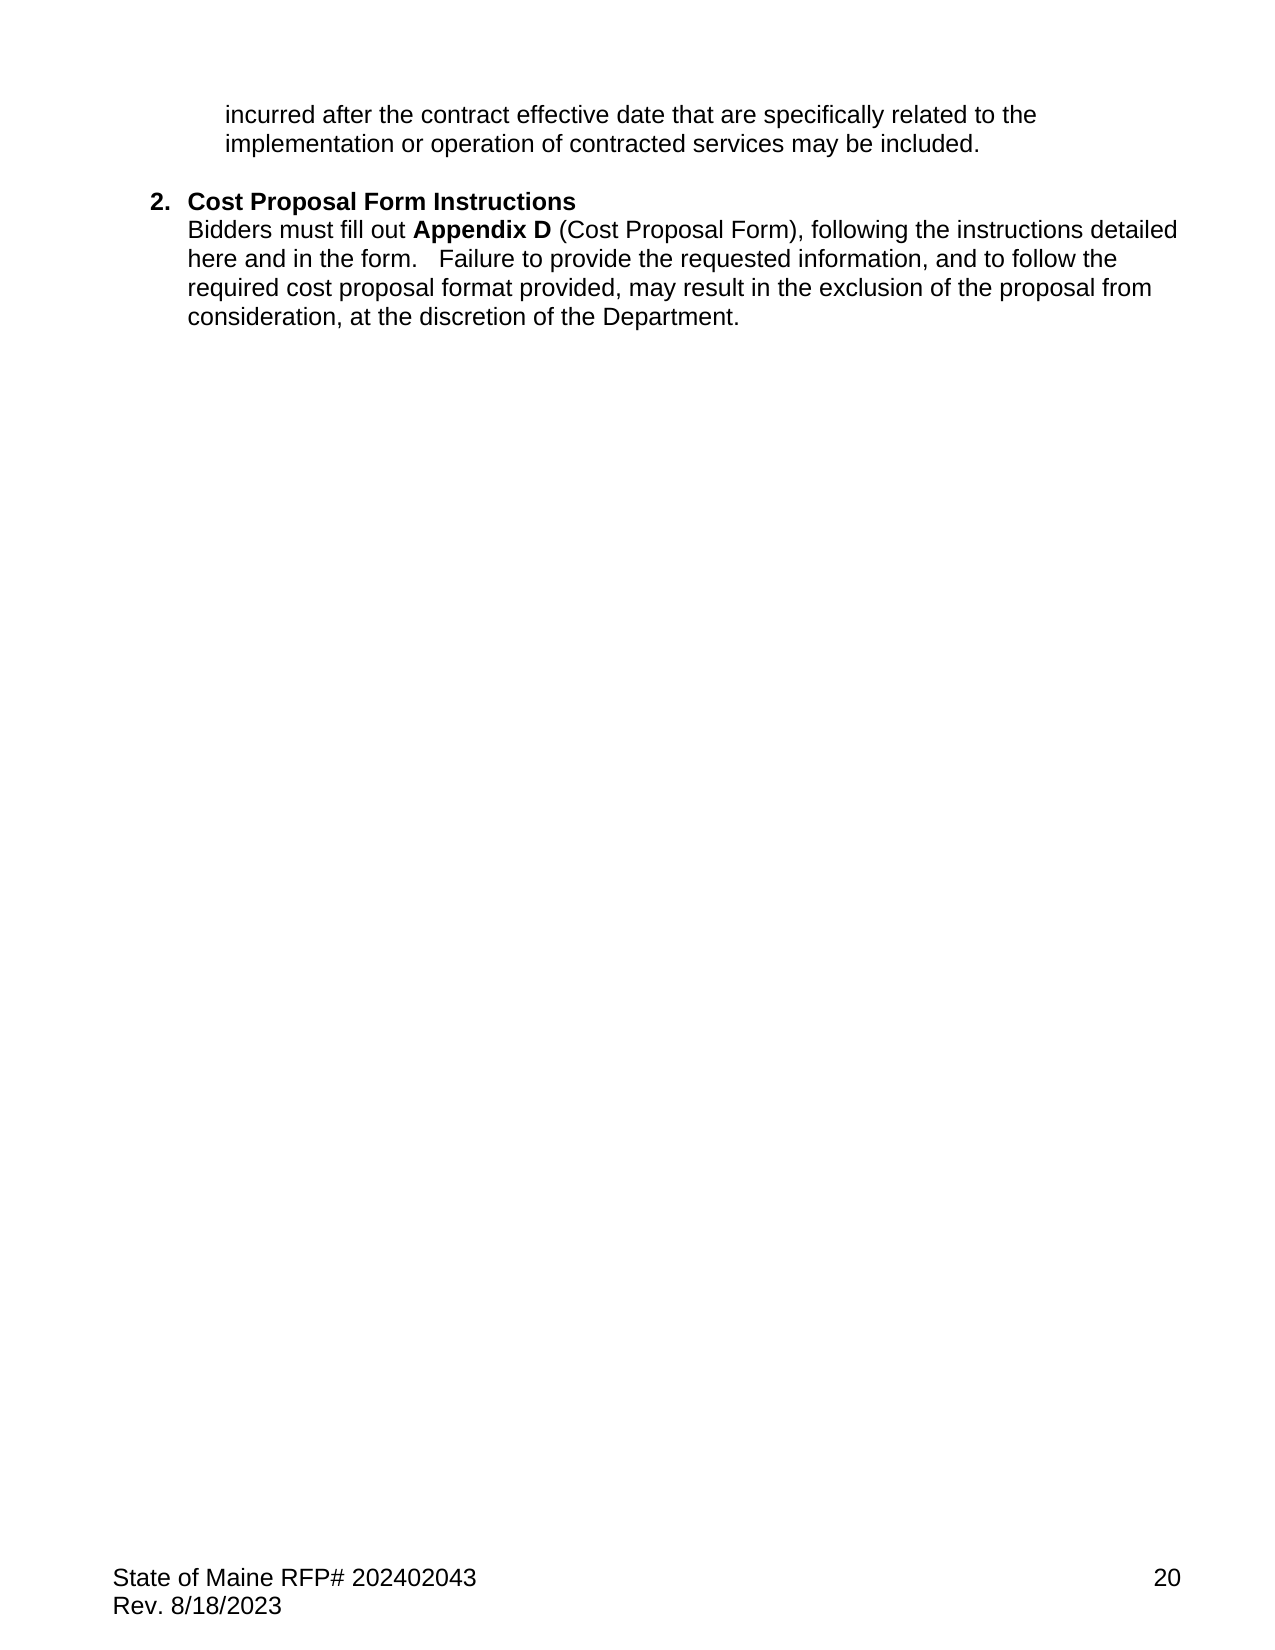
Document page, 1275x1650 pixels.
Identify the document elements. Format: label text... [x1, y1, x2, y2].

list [187, 100, 1181, 158]
text Bidders must fill out Appendix D (Cost Proposal Form), following the instructions detailed here and in the form. Failure to provide the requested information, and to follow the required cost proposal format provided, may result in the exclusion of the proposal from consideration, at the discretion of the Department. [187, 215, 1181, 330]
list Cost Proposal Form Instructions [150, 187, 1181, 215]
